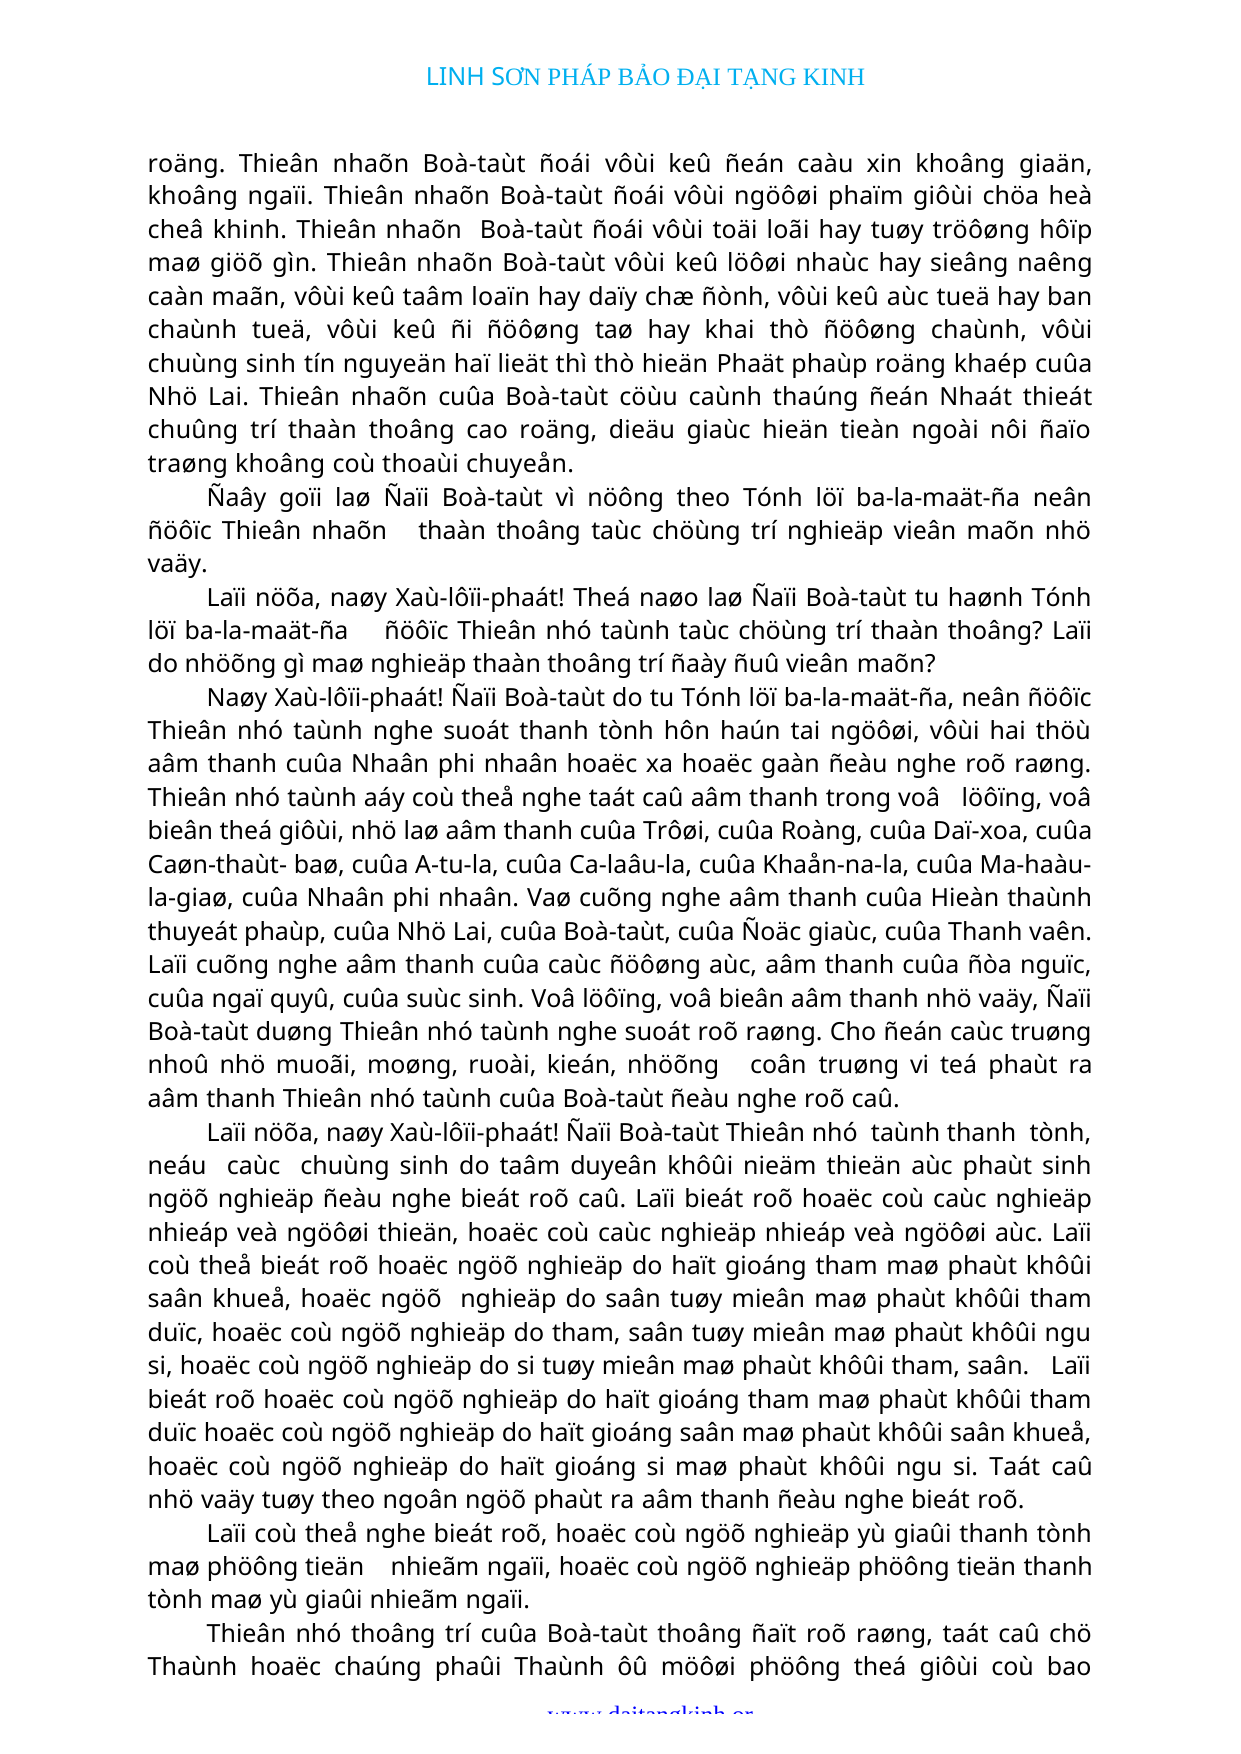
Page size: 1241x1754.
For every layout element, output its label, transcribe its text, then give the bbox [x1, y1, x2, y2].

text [147, 1616, 1093, 1683]
text Laïi coù theå nghe bieát roõ, hoaëc coù ngöõ nghieäp yù giaûi thanh tònh maø phöông tieän nhieãm ngaïi, hoaëc coù ngöõ nghieäp phöông tieän thanh tònh maø yù giaûi nhieãm ngaïi. [147, 1516, 1093, 1616]
text Laïi nöõa, naøy Xaù-lôïi-phaát! Theá naøo laø Ñaïi Boà-taùt tu haønh Tónh löï ba-la-maät-ña ñöôïc Thieân nhó taùnh taùc chöùng trí thaàn thoâng? Laïi do nhöõng gì maø nghieäp thaàn thoâng trí ñaày ñuû vieân maõn? [147, 580, 1093, 680]
text roäng. Thieân nhaõn Boà-taùt ñoái vôùi keû ñeán caàu xin khoâng giaän, khoâng ngaïi. Thieân nhaõn Boà-taùt ñoái vôùi ngöôøi phaïm giôùi chöa heà cheâ khinh. Thieân nhaõn Boà-taùt ñoái vôùi toäi loãi hay tuøy tröôøng hôïp maø giöõ gìn. Thieân nhaõn Boà-taùt vôùi keû löôøi nhaùc hay sieâng naêng caàn maãn, vôùi keû taâm loaïn hay daïy chæ ñònh, vôùi keû aùc tueä hay ban chaùnh tueä, vôùi keû ñi ñöôøng taø hay khai thò ñöôøng chaùnh, vôùi chuùng sinh tín nguyeän haï lieät thì thò hieän Phaät phaùp roäng khaép cuûa Nhö Lai. Thieân nhaõn cuûa Boà-taùt cöùu caùnh thaúng ñeán Nhaát thieát chuûng trí thaàn thoâng cao roäng, dieäu giaùc hieän tieàn ngoài nôi ñaïo traøng khoâng coù thoaùi chuyeån. [147, 145, 1093, 479]
text Naøy Xaù-lôïi-phaát! Ñaïi Boà-taùt do tu Tónh löï ba-la-maät-ña, neân ñöôïc Thieân nhó taùnh nghe suoát thanh tònh hôn haún tai ngöôøi, vôùi hai thöù aâm thanh cuûa Nhaân phi nhaân hoaëc xa hoaëc gaàn ñeàu nghe roõ raøng. Thieân nhó taùnh aáy coù theå nghe taát caû aâm thanh trong voâ löôïng, voâ bieân theá giôùi, nhö laø aâm thanh cuûa Trôøi, cuûa Roàng, cuûa Daï-xoa, cuûa Caøn-thaùt- baø, cuûa A-tu-la, cuûa Ca-laâu-la, cuûa Khaån-na-la, cuûa Ma-haàu-la-giaø, cuûa Nhaân phi nhaân. Vaø cuõng nghe aâm thanh cuûa Hieàn thaùnh thuyeát phaùp, cuûa Nhö Lai, cuûa Boà-taùt, cuûa Ñoäc giaùc, cuûa Thanh vaên. Laïi cuõng nghe aâm thanh cuûa caùc ñöôøng aùc, aâm thanh cuûa ñòa nguïc, cuûa ngaï quyû, cuûa suùc sinh. Voâ löôïng, voâ bieân aâm thanh nhö vaäy, Ñaïi Boà-taùt duøng Thieân nhó taùnh nghe suoát roõ raøng. Cho ñeán caùc truøng nhoû nhö muoãi, moøng, ruoài, kieán, nhöõng coân truøng vi teá phaùt ra aâm thanh Thieân nhó taùnh cuûa Boà-taùt ñeàu nghe roõ caû. [147, 680, 1093, 1114]
text Ñaây goïi laø Ñaïi Boà-taùt vì nöông theo Tónh löï ba-la-maät-ña neân ñöôïc Thieân nhaõn thaàn thoâng taùc chöùng trí nghieäp vieân maõn nhö vaäy. [147, 479, 1093, 580]
text Laïi nöõa, naøy Xaù-lôïi-phaát! Ñaïi Boà-taùt Thieân nhó taùnh thanh tònh, neáu caùc chuùng sinh do taâm duyeân khôûi nieäm thieän aùc phaùt sinh ngöõ nghieäp ñeàu nghe bieát roõ caû. Laïi bieát roõ hoaëc coù caùc nghieäp nhieáp veà ngöôøi thieän, hoaëc coù caùc nghieäp nhieáp veà ngöôøi aùc. Laïi coù theå bieát roõ hoaëc ngöõ nghieäp do haït gioáng tham maø phaùt khôûi saân khueå, hoaëc ngöõ nghieäp do saân tuøy mieân maø phaùt khôûi tham duïc, hoaëc coù ngöõ nghieäp do tham, saân tuøy mieân maø phaùt khôûi ngu si, hoaëc coù ngöõ nghieäp do si tuøy mieân maø phaùt khôûi tham, saân. Laïi bieát roõ hoaëc coù ngöõ nghieäp do haït gioáng tham maø phaùt khôûi tham duïc hoaëc coù ngöõ nghieäp do haït gioáng saân maø phaùt khôûi saân khueå, hoaëc coù ngöõ nghieäp do haït gioáng si maø phaùt khôûi ngu si. Taát caû nhö vaäy tuøy theo ngoân ngöõ phaùt ra aâm thanh ñeàu nghe bieát roõ. [147, 1114, 1093, 1516]
